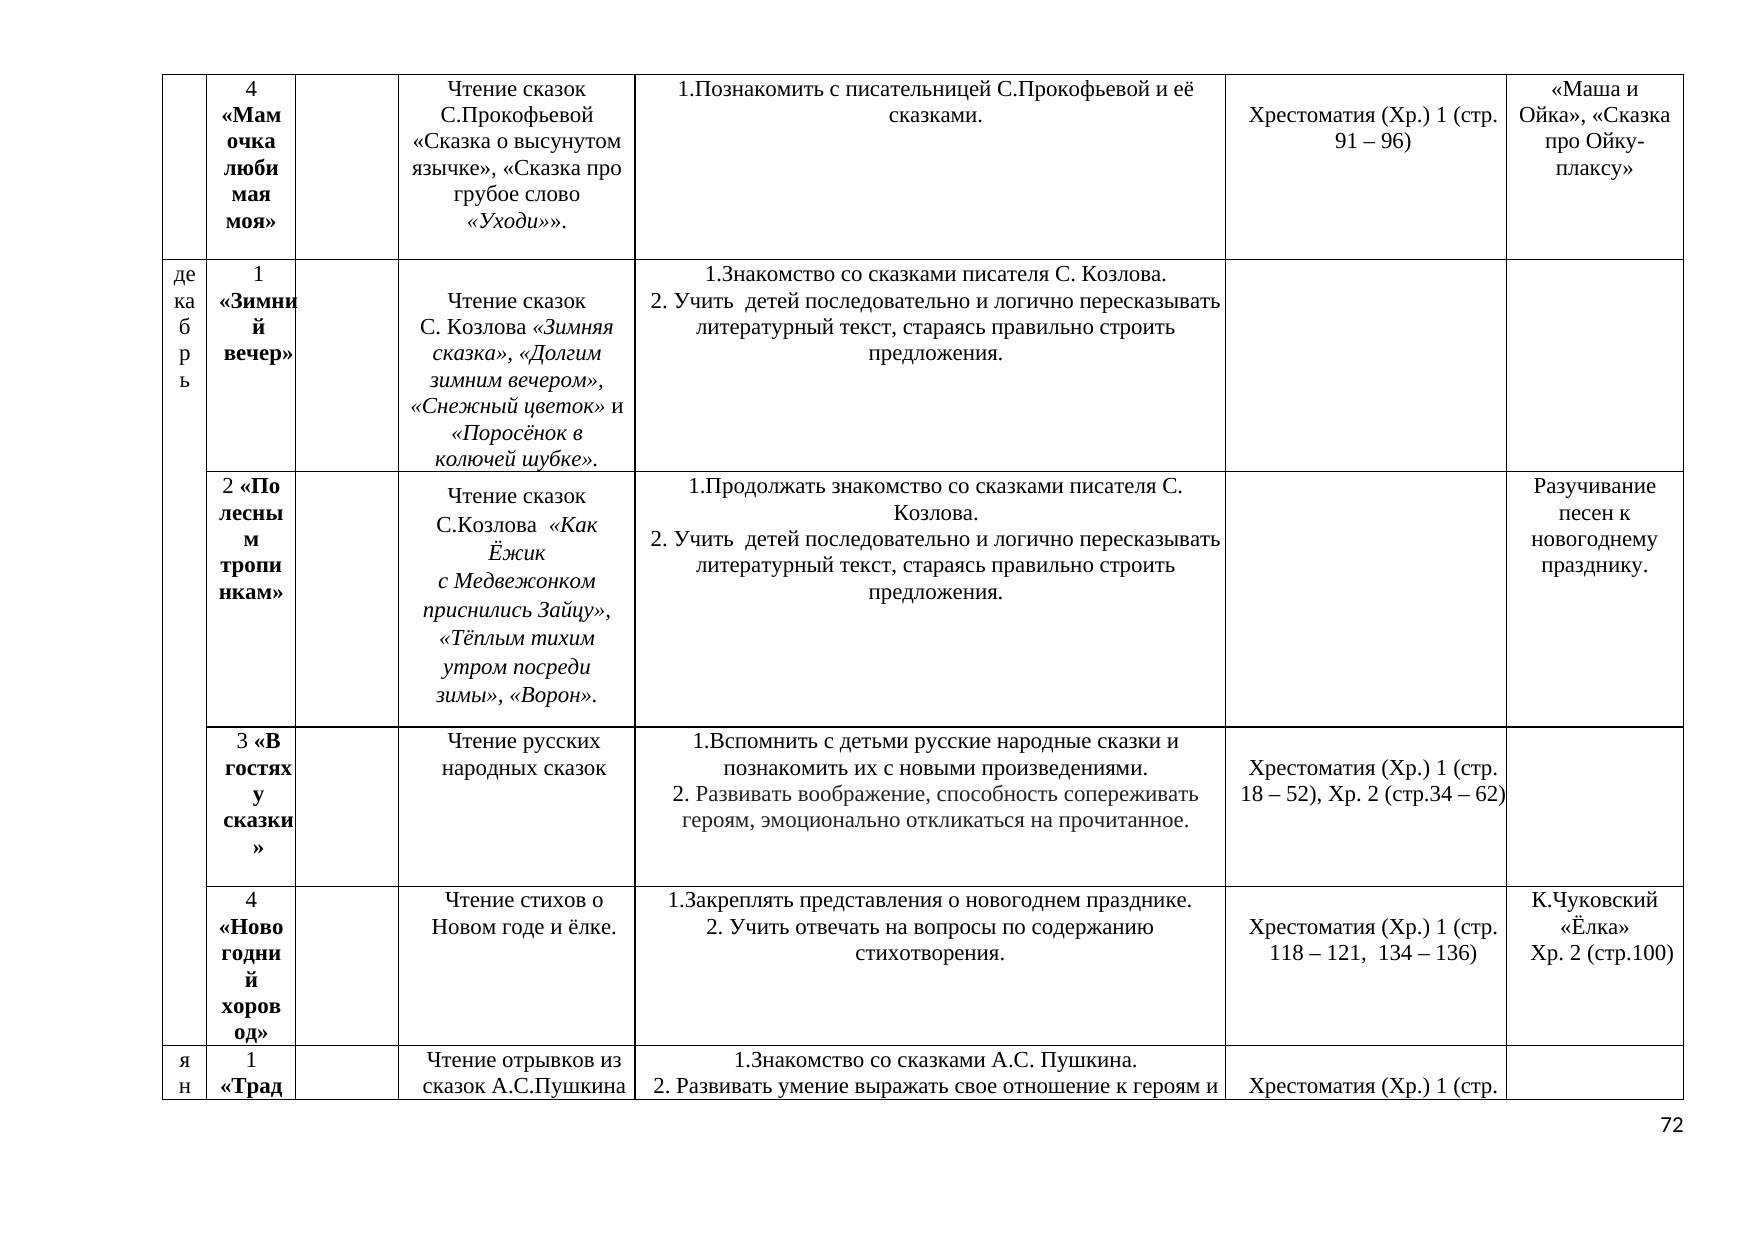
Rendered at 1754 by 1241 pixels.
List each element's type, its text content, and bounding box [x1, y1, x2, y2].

table_cell [1507, 260, 1683, 471]
table_cell Чтение стихов о Новом годе и ёлке. [399, 887, 634, 1045]
table_cell Хрестоматия (Хр.) 1 (стр. 91 – 96) [1226, 75, 1506, 259]
table_cell 1 «Зимний вечер» [207, 260, 295, 471]
table_cell Хрестоматия (Хр.) 1 (стр. 118 – 121, 134 – 136) [1226, 887, 1506, 1045]
table_cell [1226, 260, 1506, 471]
table_cell 1.Закреплять представления о новогоднем празднике. 2. Учить отвечать на вопросы по содержанию стихотворения. [636, 887, 1225, 1045]
table_cell [296, 887, 398, 1045]
table_cell январь [163, 1046, 206, 1098]
table_cell 2 «По лесным тропинкам» [207, 472, 295, 726]
table_cell 1.Познакомить с писательницей С.Прокофьевой и её сказками. [636, 75, 1225, 259]
table_cell 4 «Мамочка любимая моя» [207, 75, 295, 259]
table_cell [1507, 728, 1683, 886]
table_cell 3 «В гостях у сказки» [207, 728, 295, 886]
table_cell декабрь [163, 260, 206, 1045]
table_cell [399, 1046, 634, 1098]
table_cell Чтение сказок С.Прокофьевой «Сказка о высунутом язычке», «Сказка про грубое слово «Уходи»». [399, 75, 634, 259]
table_cell 1.Вспомнить с детьми русские народные сказки и познакомить их с новыми произведениями. 2. Развивать воображение, способность сопереживать героям, эмоционально откликаться на прочитанное. [636, 728, 1225, 886]
table_cell [296, 1046, 398, 1098]
table_cell Разучивание песен к новогоднему празднику. [1507, 472, 1683, 726]
table_cell [296, 260, 398, 471]
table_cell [207, 1046, 295, 1098]
table_cell 1.Знакомство со сказками писателя С. Козлова. 2. Учить детей последовательно и логично пересказывать литературный текст, стараясь правильно строить предложения. [636, 260, 1225, 471]
table_cell [1226, 472, 1506, 726]
table_cell Чтение сказок С. Козлова «Зимняя сказка», «Долгим зимним вечером», «Снежный цветок» и «Поросёнок в колючей шубке». [399, 260, 634, 471]
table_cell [636, 1046, 1225, 1098]
table_cell Чтение русских народных сказок [399, 728, 634, 886]
table_cell «Маша и Ойка», «Сказка про Ойку-плаксу» [1507, 75, 1683, 259]
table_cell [1226, 1046, 1506, 1098]
table_cell 1.Продолжать знакомство со сказками писателя С. Козлова. 2. Учить детей последовательно и логично пересказывать литературный текст, стараясь правильно строить предложения. [636, 472, 1225, 726]
table_cell К.Чуковский «Ёлка» Хр. 2 (стр.100) [1507, 887, 1683, 1045]
table_cell [296, 75, 398, 259]
table_cell [296, 472, 398, 726]
table_cell [1507, 1046, 1683, 1098]
table_cell [296, 728, 398, 886]
table_cell Хрестоматия (Хр.) 1 (стр. 18 – 52), Хр. 2 (стр.34 – 62) [1226, 728, 1506, 886]
table_cell 4 «Новогодний хоровод» [207, 887, 295, 1045]
table_cell Чтение сказок С.Козлова «Как Ёжик с Медвежонком приснились Зайцу», «Тёплым тихим утром посреди зимы», «Ворон». [399, 472, 634, 726]
